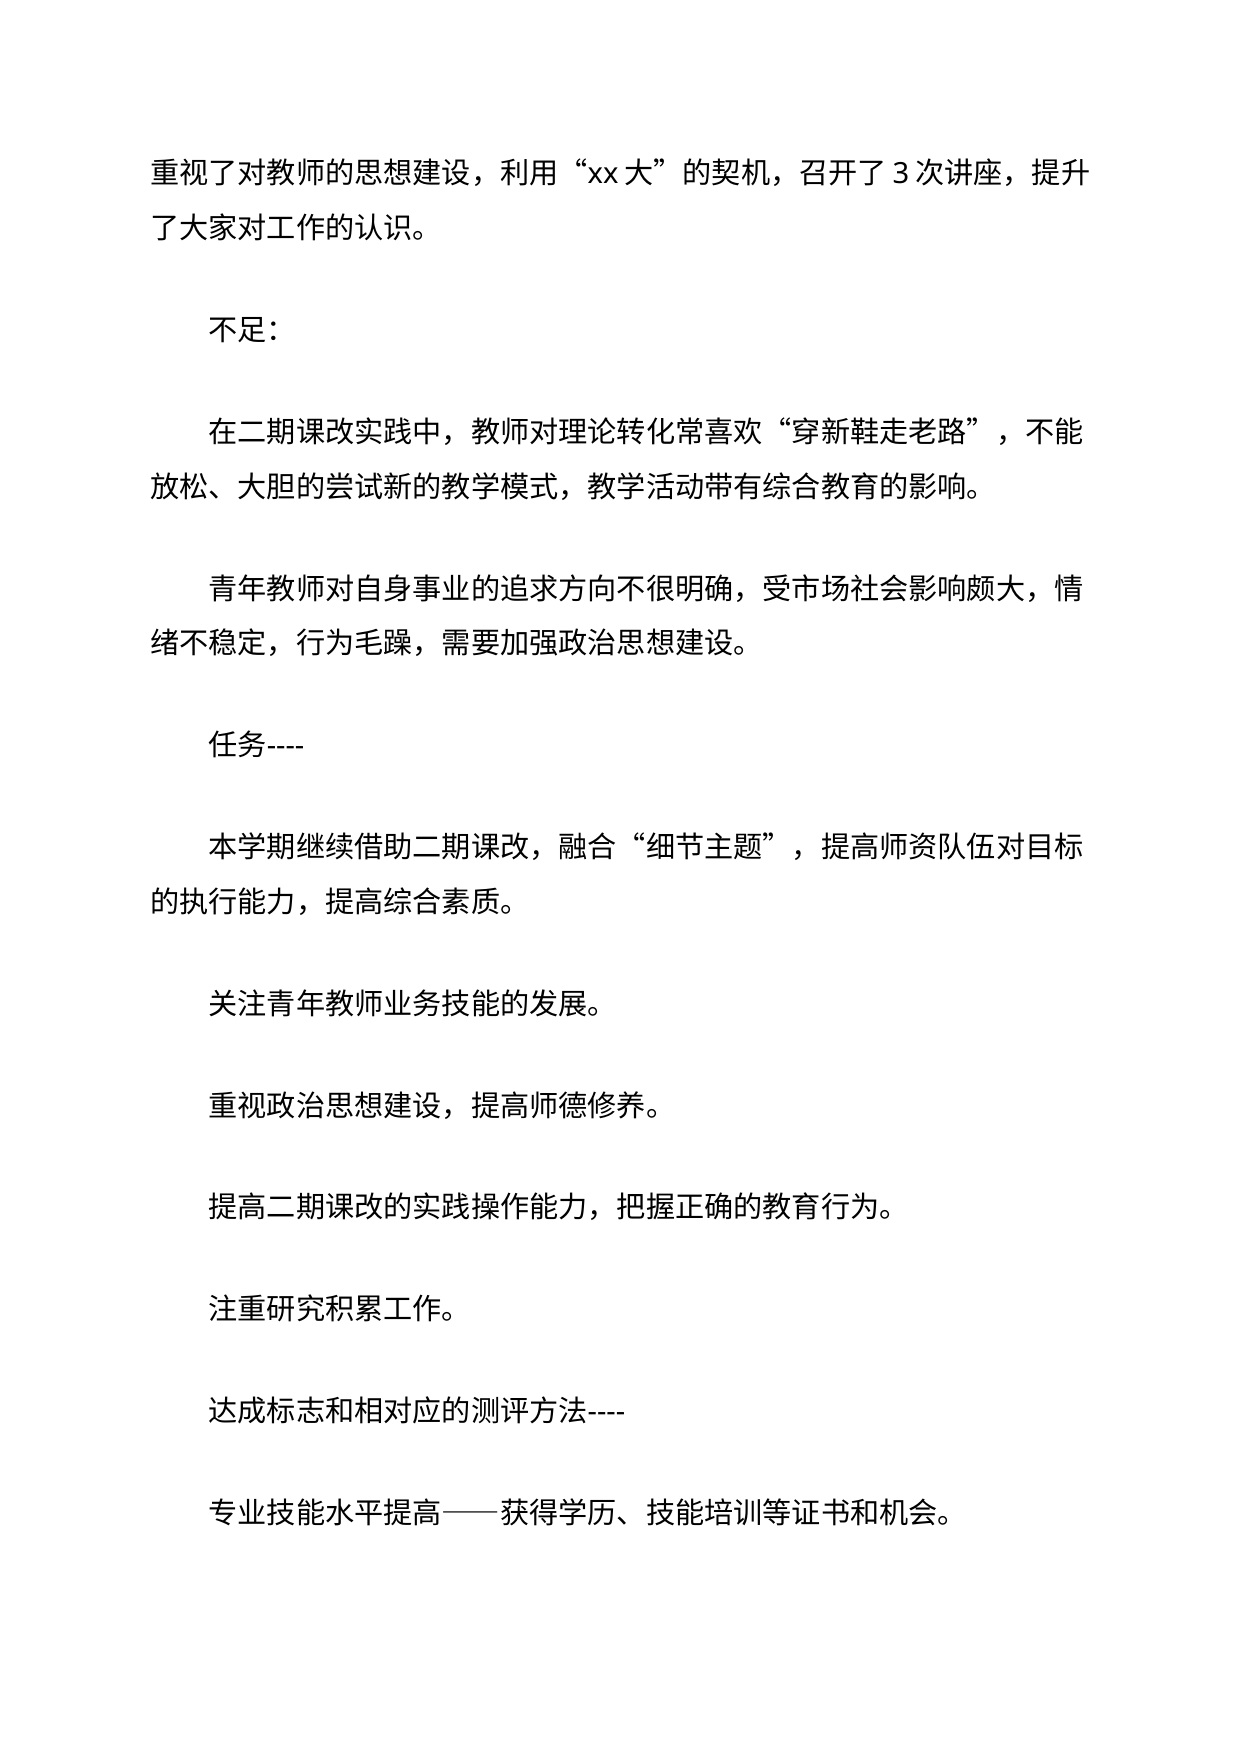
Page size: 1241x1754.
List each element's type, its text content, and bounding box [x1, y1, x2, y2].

text 注重研究积累工作。 [150, 1286, 1090, 1328]
text 达成标志和相对应的测评方法---- [150, 1388, 1090, 1430]
text 青年教师对自身事业的追求方向不很明确，受市场社会影响颇大，情绪不稳定，行为毛躁，需要加强政治思想建设。 [150, 565, 1090, 662]
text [150, 150, 1090, 247]
text 不足： [150, 307, 1090, 349]
text 在二期课改实践中，教师对理论转化常喜欢“穿新鞋走老路”，不能放松、大胆的尝试新的教学模式，教学活动带有综合教育的影响。 [150, 408, 1090, 506]
text 关注青年教师业务技能的发展。 [150, 981, 1090, 1023]
text 任务---- [150, 722, 1090, 764]
text 本学期继续借助二期课改，融合“细节主题”，提高师资队伍对目标的执行能力，提高综合素质。 [150, 824, 1090, 921]
text 专业技能水平提高——获得学历、技能培训等证书和机会。 [150, 1489, 1090, 1532]
text 提高二期课改的实践操作能力，把握正确的教育行为。 [150, 1184, 1090, 1226]
text 重视政治思想建设，提高师德修养。 [150, 1082, 1090, 1124]
